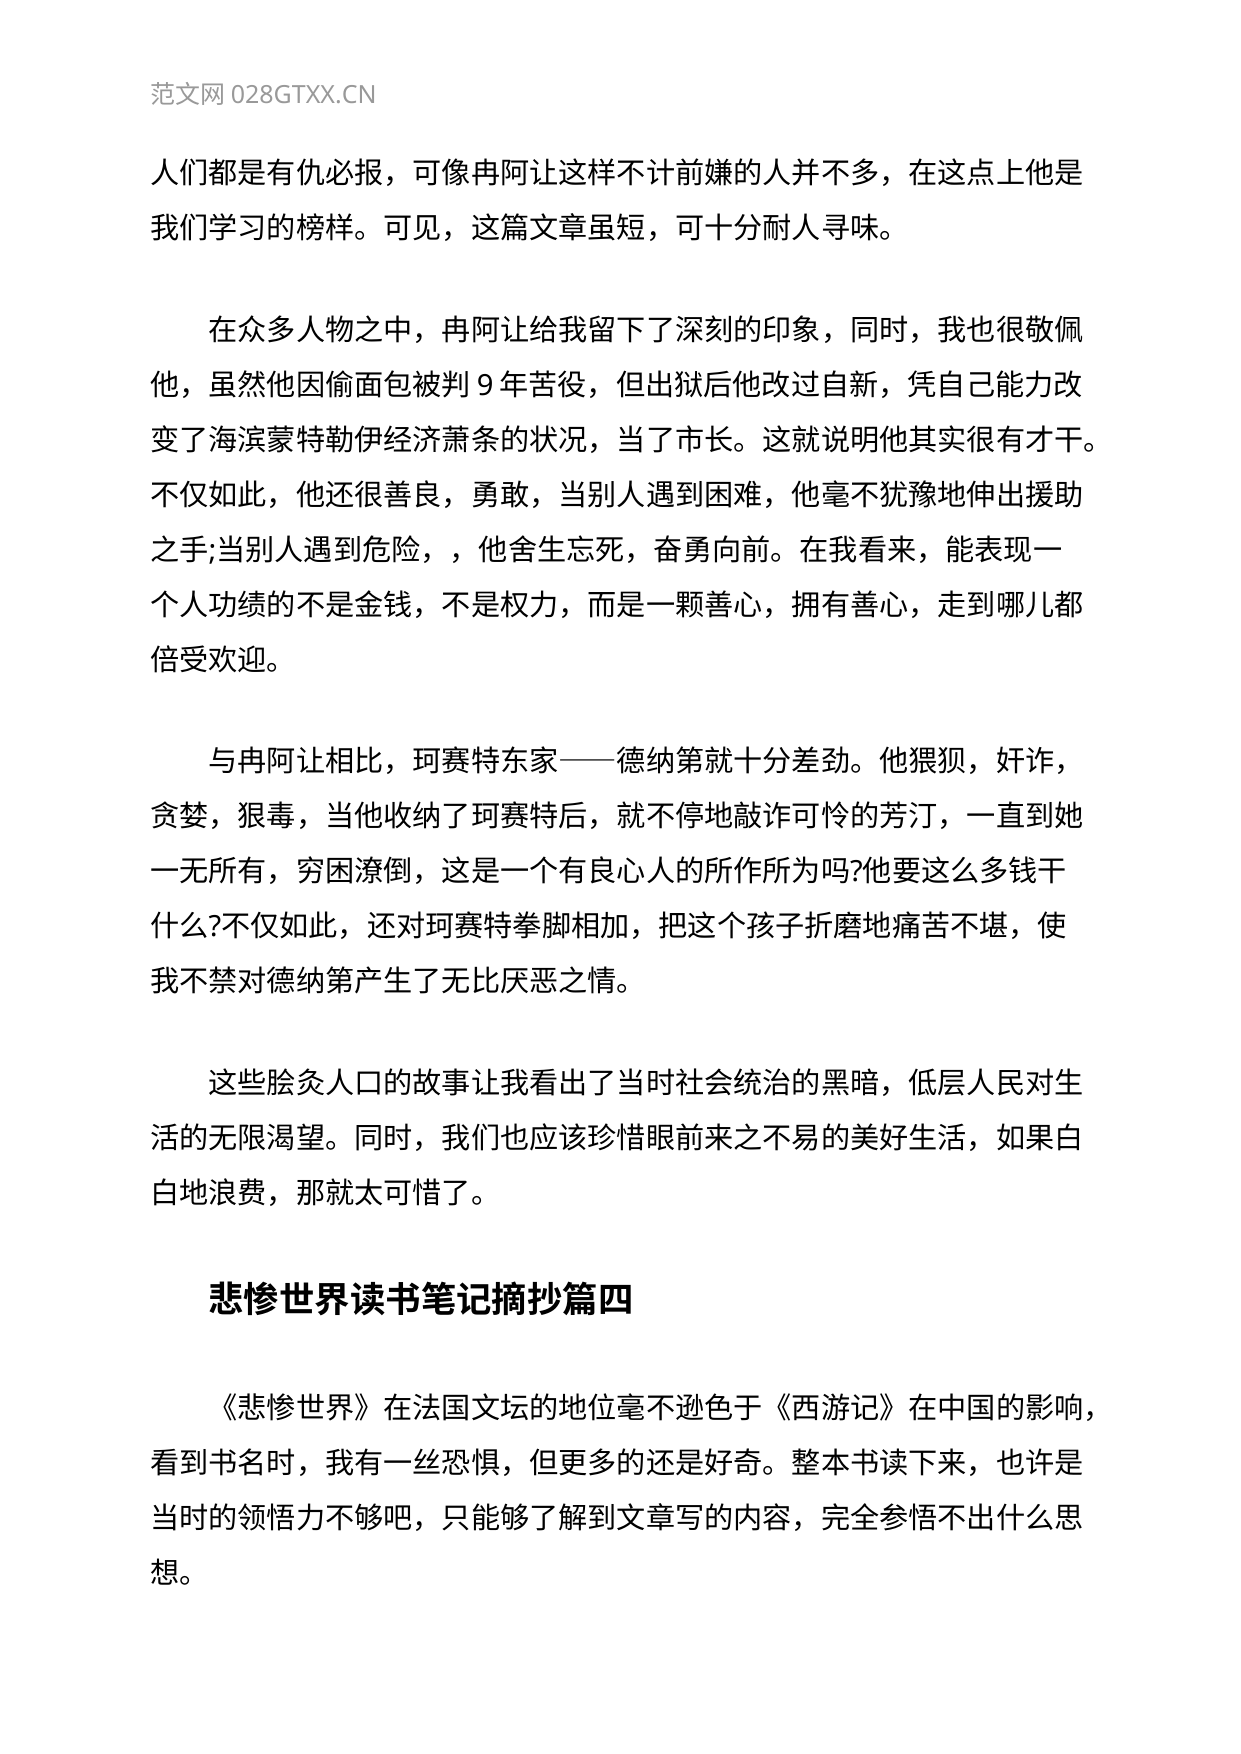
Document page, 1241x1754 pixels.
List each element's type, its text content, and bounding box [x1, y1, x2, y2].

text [150, 150, 1090, 247]
text 在众多人物之中，冉阿让给我留下了深刻的印象，同时，我也很敬佩他，虽然他因偷面包被判9年苦役，但出狱后他改过自新，凭自己能力改变了海滨蒙特勒伊经济萧条的状况，当了市长。这就说明他其实很有才干。不仅如此，他还很善良，勇敢，当别人遇到困难，他毫不犹豫地伸出援助之手;当别人遇到危险，，他舍生忘死，奋勇向前。在我看来，能表现一个人功绩的不是金钱，不是权力，而是一颗善心，拥有善心，走到哪儿都倍受欢迎。 [150, 307, 1090, 678]
text 悲惨世界读书笔记摘抄篇四 [150, 1271, 1090, 1322]
text 这些脍灸人口的故事让我看出了当时社会统治的黑暗，低层人民对生活的无限渴望。同时，我们也应该珍惜眼前来之不易的美好生活，如果白白地浪费，那就太可惜了。 [150, 1059, 1090, 1212]
text 与冉阿让相比，珂赛特东家——德纳第就十分差劲。他猥狈，奸诈，贪婪，狠毒，当他收纳了珂赛特后，就不停地敲诈可怜的芳汀，一直到她一无所有，穷困潦倒，这是一个有良心人的所作所为吗?他要这么多钱干什么?不仅如此，还对珂赛特拳脚相加，把这个孩子折磨地痛苦不堪，使我不禁对德纳第产生了无比厌恶之情。 [150, 738, 1090, 1000]
text 《悲惨世界》在法国文坛的地位毫不逊色于《西游记》在中国的影响，看到书名时，我有一丝恐惧，但更多的还是好奇。整本书读下来，也许是当时的领悟力不够吧，只能够了解到文章写的内容，完全参悟不出什么思想。 [150, 1384, 1090, 1592]
